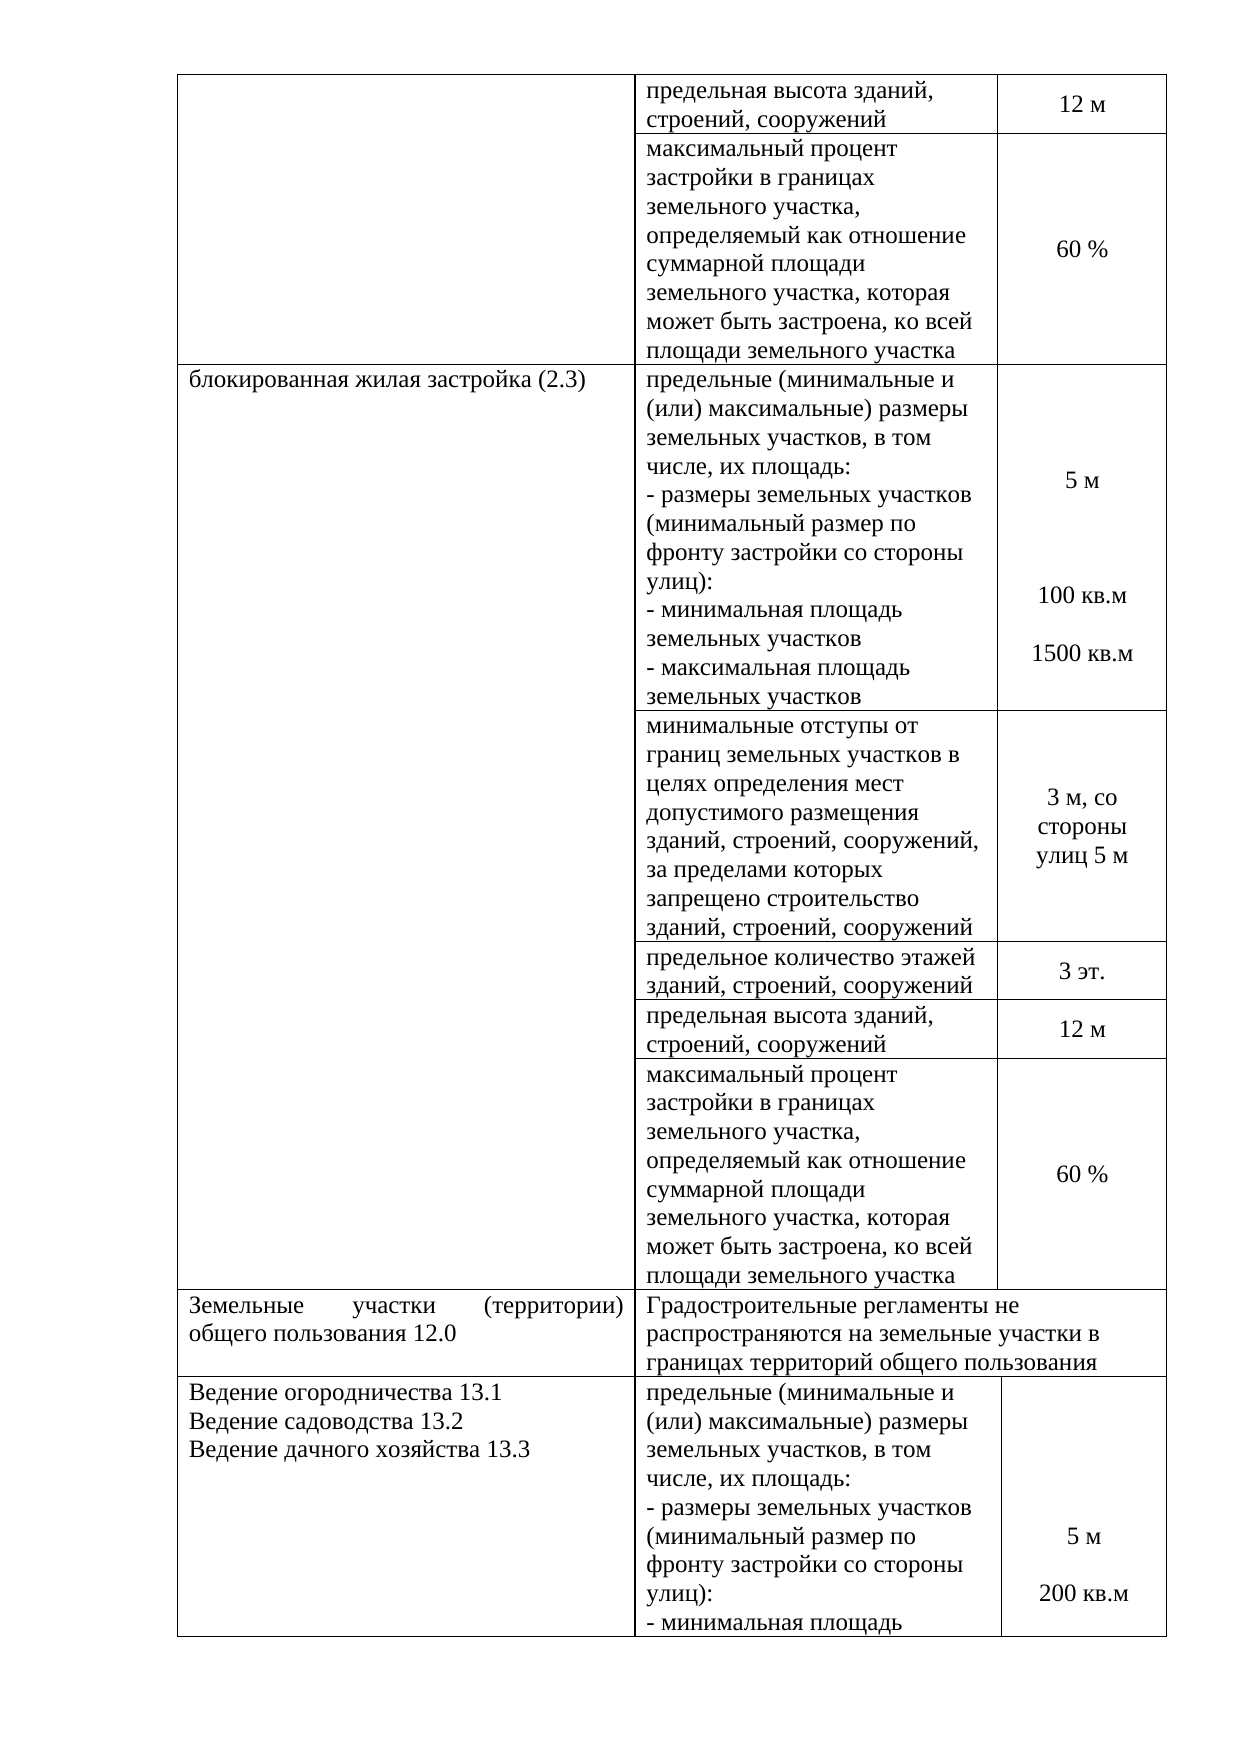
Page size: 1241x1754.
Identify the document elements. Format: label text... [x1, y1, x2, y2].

table_cell 3 эт. [998, 942, 1166, 999]
table_cell 60 % [998, 1059, 1166, 1289]
table_cell минимальные отступы от границ земельных участков в целях определения мест допустимого размещения зданий, строений, сооружений, за пределами которых запрещено строительство зданий, строений, сооружений [636, 711, 997, 941]
table_cell Земельные участки (территории) общего пользования 12.0 [178, 1290, 634, 1376]
table_cell 3 м, со стороны улиц 5 м [998, 711, 1166, 941]
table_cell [178, 1377, 634, 1636]
table_cell блокированная жилая застройка (2.3) [178, 365, 634, 1289]
table_cell предельная высота зданий, строений, сооружений [636, 1000, 997, 1058]
table_cell предельное количество этажей зданий, строений, сооружений [636, 942, 997, 999]
table_cell предельная высота зданий, строений, сооружений [636, 75, 997, 132]
table_cell 60 % [998, 134, 1166, 363]
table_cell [636, 1377, 1001, 1636]
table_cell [1002, 1377, 1166, 1636]
table_cell Градостроительные регламенты не распространяются на земельные участки в границах территорий общего пользования [636, 1290, 1166, 1376]
table_cell 12 м [998, 1000, 1166, 1058]
table_cell 5 м 100 кв.м 1500 кв.м [998, 365, 1166, 709]
table_cell 12 м [998, 75, 1166, 132]
